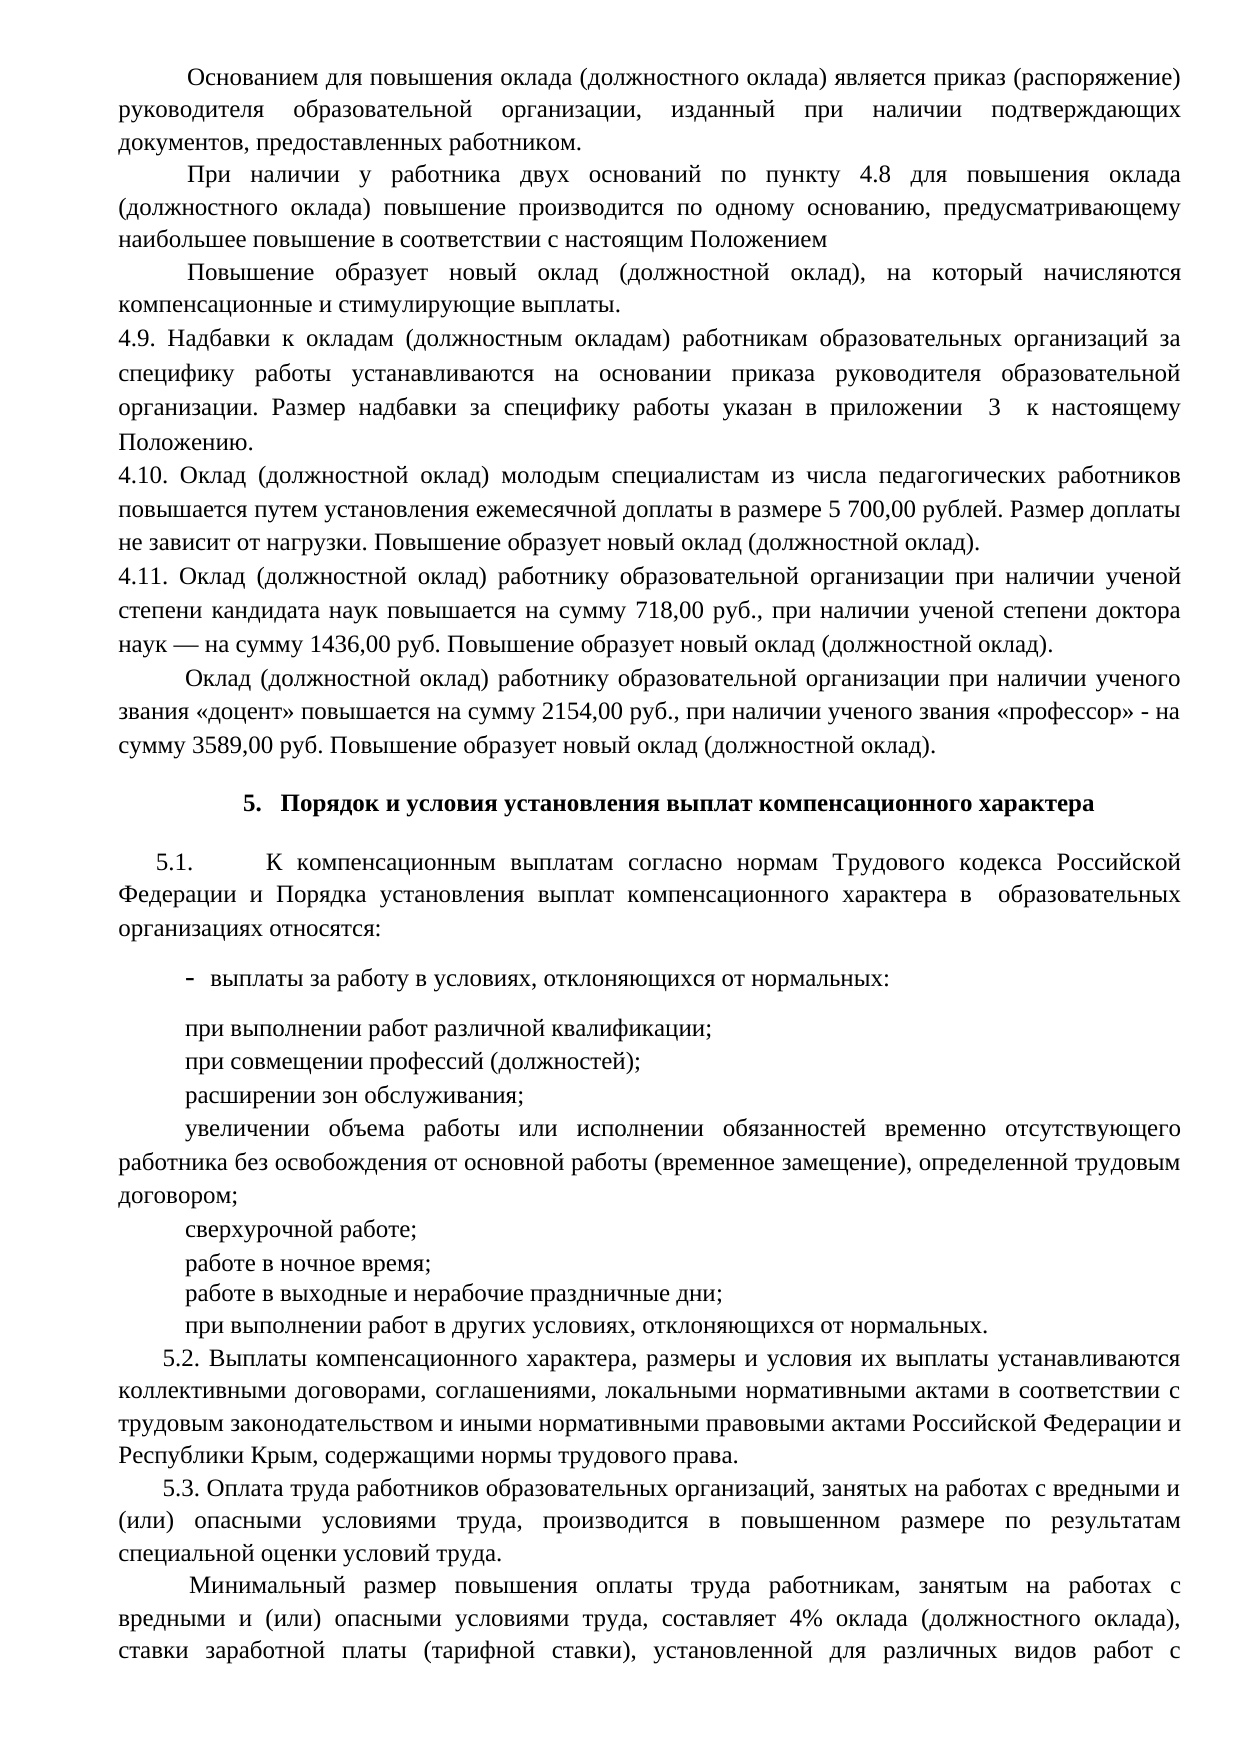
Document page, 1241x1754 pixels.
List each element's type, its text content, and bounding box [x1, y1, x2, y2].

text работе в выходные и нерабочие праздничные дни; [118, 1278, 1182, 1307]
list выплаты за работу в условиях, отклоняющихся от нормальных: [118, 959, 1182, 993]
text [118, 1567, 1182, 1665]
text 4.9. Надбавки к окладам (должностным окладам) работникам образовательных организаций за специфику работы устанавливаются на основании приказа руководителя образовательной организации. Размер надбавки за специфику работы указан в приложении 3 к настоящему Положению. [118, 319, 1182, 457]
text при выполнении работ различной квалификации; [118, 1009, 1182, 1043]
text сверхурочной работе; [118, 1211, 1182, 1244]
text Основанием для повышения оклада (должностного оклада) является приказ (распоряжение) руководителя образовательной организации, изданный при наличии подтверждающих документов, предоставленных работником. [118, 59, 1182, 157]
text Повышение образует новый оклад (должностной оклад), на который начисляются компенсационные и стимулирующие выплаты. [118, 254, 1182, 319]
text Оклад (должностной оклад) работнику образовательной организации при наличии ученого звания «доцент» повышается на сумму 2154,00 руб., при наличии ученого звания «профессор» - на сумму 3589,00 руб. Повышение образует новый оклад (должностной оклад). [118, 659, 1182, 760]
text расширении зон обслуживания; [118, 1077, 1182, 1110]
text 5.2. Выплаты компенсационного характера, размеры и условия их выплаты устанавливаются коллективными договорами, соглашениями, локальными нормативными актами в соответствии с трудовым законодательством и иными нормативными правовыми актами Российской Федерации и Республики Крым, содержащими нормы трудового права. [118, 1340, 1182, 1470]
text 5.3. Оплата труда работников образовательных организаций, занятых на работах с вредными и (или) опасными условиями труда, производится в повышенном размере по результатам специальной оценки условий труда. [118, 1470, 1182, 1567]
text при выполнении работ в других условиях, отклоняющихся от нормальных. [118, 1307, 1182, 1340]
text При наличии у работника двух оснований по пункту 4.8 для повышения оклада (должностного оклада) повышение производится по одному основанию, предусматривающему наибольшее повышение в соответствии с настоящим Положением [118, 157, 1182, 254]
list К компенсационным выплатам согласно нормам Трудового кодекса Российской Федерации и Порядка установления выплат компенсационного характера в образовательных организациях относятся: [118, 843, 1182, 943]
text 4.10. Оклад (должностной оклад) молодым специалистам из числа педагогических работников повышается путем установления ежемесячной доплаты в размере 5 700,00 рублей. Размер доплаты не зависит от нагрузки. Повышение образует новый оклад (должностной оклад). [118, 457, 1182, 558]
text 4.11. Оклад (должностной оклад) работнику образовательной организации при наличии ученой степени кандидата наук повышается на сумму 718,00 руб., при наличии ученой степени доктора наук — на сумму 1436,00 руб. Повышение образует новый оклад (должностной оклад). [118, 558, 1182, 659]
text при совмещении профессий (должностей); [118, 1043, 1182, 1077]
text увеличении объема работы или исполнении обязанностей временно отсутствующего работника без освобождения от основной работы (временное замещение), определенной трудовым договором; [118, 1110, 1182, 1211]
text работе в ночное время; [118, 1244, 1182, 1278]
list Порядок и условия установления выплат компенсационного характера [156, 786, 1182, 818]
